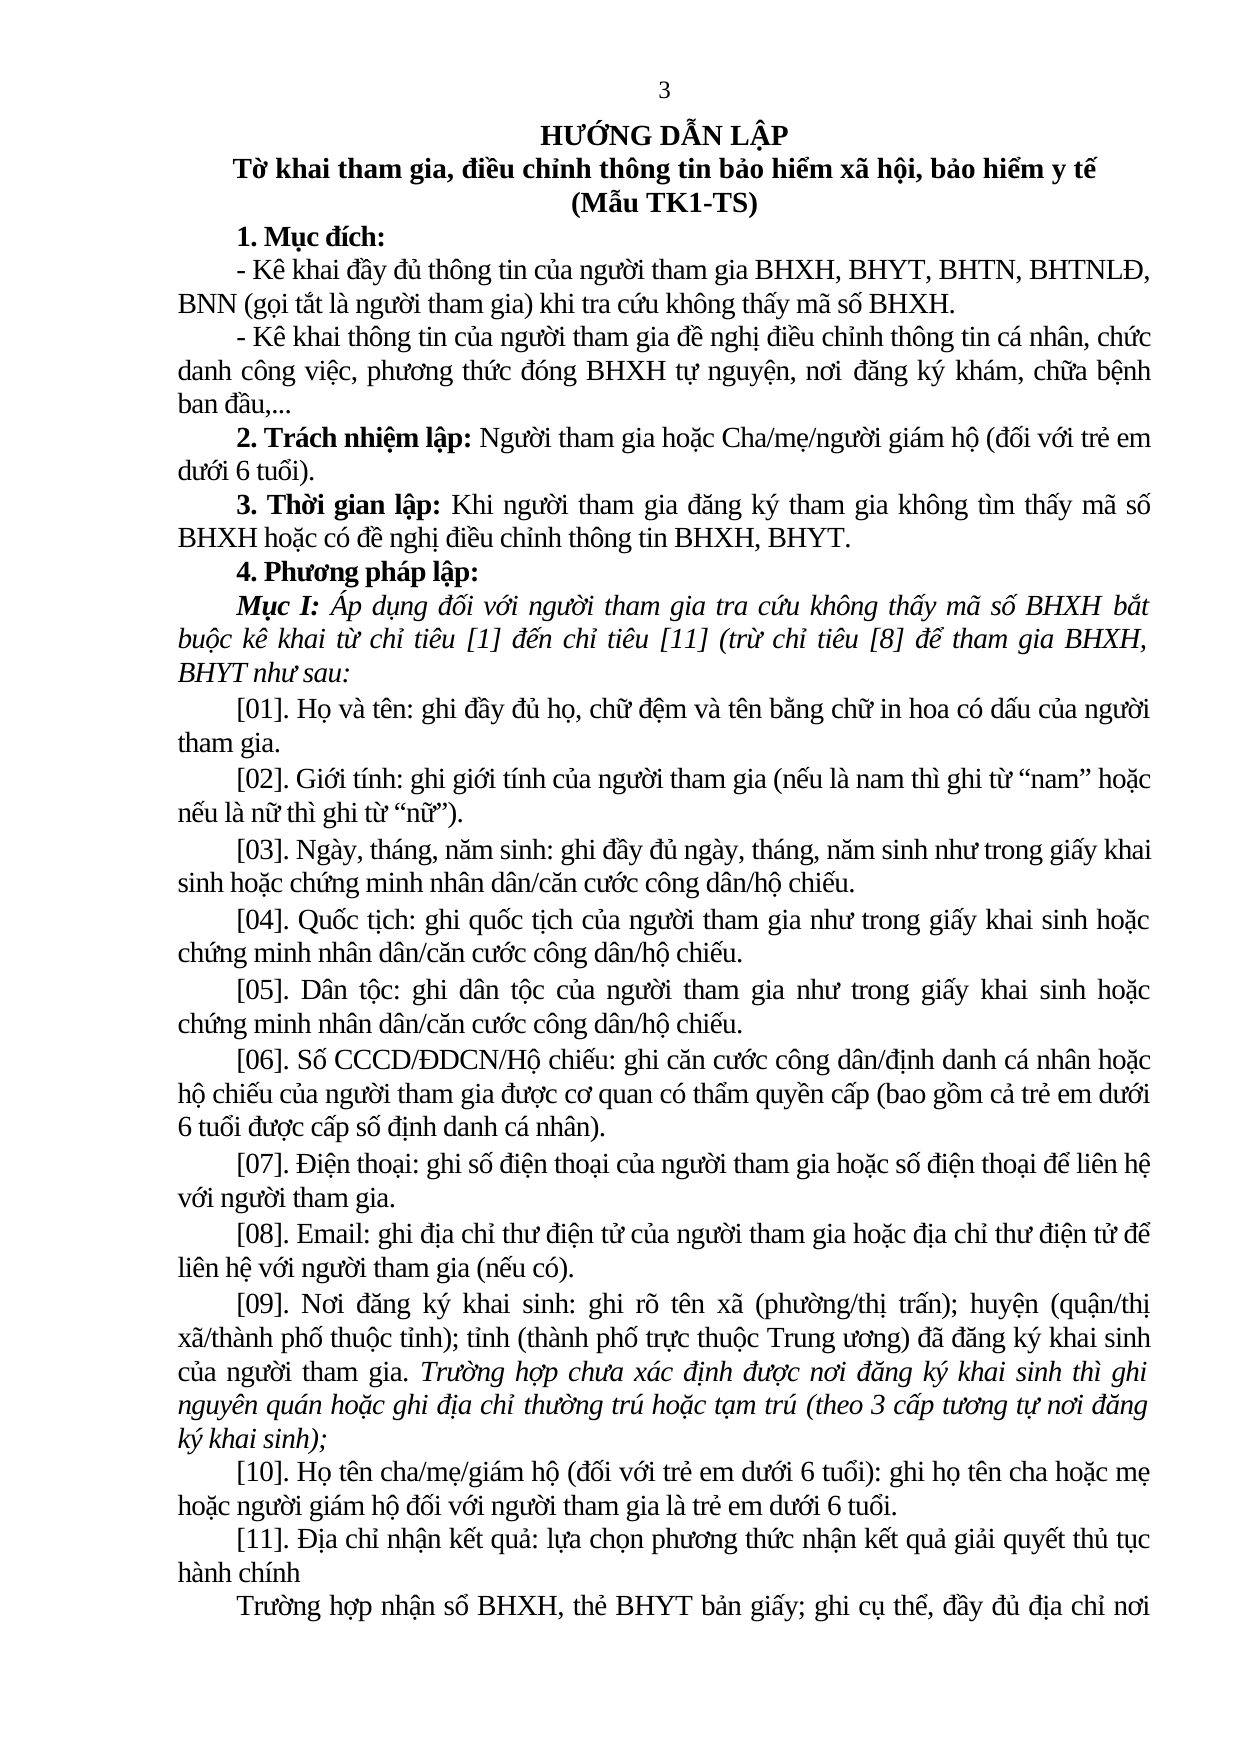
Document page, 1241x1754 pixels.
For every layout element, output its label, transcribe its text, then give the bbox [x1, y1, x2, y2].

text [03]. Ngày, tháng, năm sinh: ghi đầy đủ ngày, tháng, năm sinh như trong giấy khai sinh hoặc chứng minh nhân dân/căn cước công dân/hộ chiếu. [177, 832, 1152, 899]
text [07]. Điện thoại: ghi số điện thoại của người tham gia hoặc số điện thoại để liên hệ với người tham gia. [177, 1146, 1152, 1213]
text [11]. Địa chỉ nhận kết quả: lựa chọn phương thức nhận kết quả giải quyết thủ tục hành chính [177, 1521, 1152, 1588]
text 4. Phương pháp lập: [177, 554, 1152, 588]
text [10]. Họ tên cha/mẹ/giám hộ (đối với trẻ em dưới 6 tuổi): ghi họ tên cha hoặc mẹ hoặc người giám hộ đối với người tham gia là trẻ em dưới 6 tuổi. [177, 1454, 1152, 1521]
text [05]. Dân tộc: ghi dân tộc của người tham gia như trong giấy khai sinh hoặc chứng minh nhân dân/căn cước công dân/hộ chiếu. [177, 972, 1152, 1039]
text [177, 1588, 1152, 1622]
text - Kê khai thông tin của người tham gia đề nghị điều chỉnh thông tin cá nhân, chức danh công việc, phương thức đóng BHXH tự nguyện, nơi đăng ký khám, chữa bệnh ban đầu,... [177, 319, 1152, 420]
text 2. Trách nhiệm lập: Người tham gia hoặc Cha/mẹ/người giám hộ (đối với trẻ em dưới 6 tuổi). [177, 420, 1152, 487]
text - Kê khai đầy đủ thông tin của người tham gia BHXH, BHYT, BHTN, BHTNLĐ, BNN (gọi tắt là người tham gia) khi tra cứu không thấy mã số BHXH. [177, 252, 1152, 319]
text [01]. Họ và tên: ghi đầy đủ họ, chữ đệm và tên bằng chữ in hoa có dấu của người tham gia. [177, 691, 1152, 758]
text [08]. Email: ghi địa chỉ thư điện tử của người tham gia hoặc địa chỉ thư điện tử để liên hệ với người tham gia (nếu có). [177, 1216, 1152, 1283]
text Mục I: Áp dụng đối với người tham gia tra cứu không thấy mã số BHXH bắt buộc kê khai từ chỉ tiêu [1] đến chỉ tiêu [11] (trừ chỉ tiêu [8] để tham gia BHXH, BHYT như sau: [177, 588, 1152, 688]
text 3. Thời gian lập: Khi người tham gia đăng ký tham gia không tìm thấy mã số BHXH hoặc có đề nghị điều chỉnh thông tin BHXH, BHYT. [177, 487, 1152, 554]
text (Mẫu TK1-TS) [177, 185, 1152, 219]
text HƯỚNG DẪN LẬP [177, 118, 1152, 152]
text 1. Mục đích: [177, 219, 1152, 252]
text [06]. Số CCCD/ĐDCN/Hộ chiếu: ghi căn cước công dân/định danh cá nhân hoặc hộ chiếu của người tham gia được cơ quan có thẩm quyền cấp (bao gồm cả trẻ em dưới 6 tuổi được cấp số định danh cá nhân). [177, 1042, 1152, 1143]
text [02]. Giới tính: ghi giới tính của người tham gia (nếu là nam thì ghi từ “nam” hoặc nếu là nữ thì ghi từ “nữ”). [177, 762, 1152, 829]
text [09]. Nơi đăng ký khai sinh: ghi rõ tên xã (phường/thị trấn); huyện (quận/thị xã/thành phố thuộc tỉnh); tỉnh (thành phố trực thuộc Trung ương) đã đăng ký khai sinh của người tham gia. Trường hợp chưa xác định được nơi đăng ký khai sinh thì ghi nguyên quán hoặc ghi địa chỉ thường trú hoặc tạm trú (theo 3 cấp tương tự nơi đăng ký khai sinh); [177, 1287, 1152, 1454]
text [04]. Quốc tịch: ghi quốc tịch của người tham gia như trong giấy khai sinh hoặc chứng minh nhân dân/căn cước công dân/hộ chiếu. [177, 902, 1152, 969]
text Tờ khai tham gia, điều chỉnh thông tin bảo hiểm xã hội, bảo hiểm y tế [177, 152, 1152, 185]
